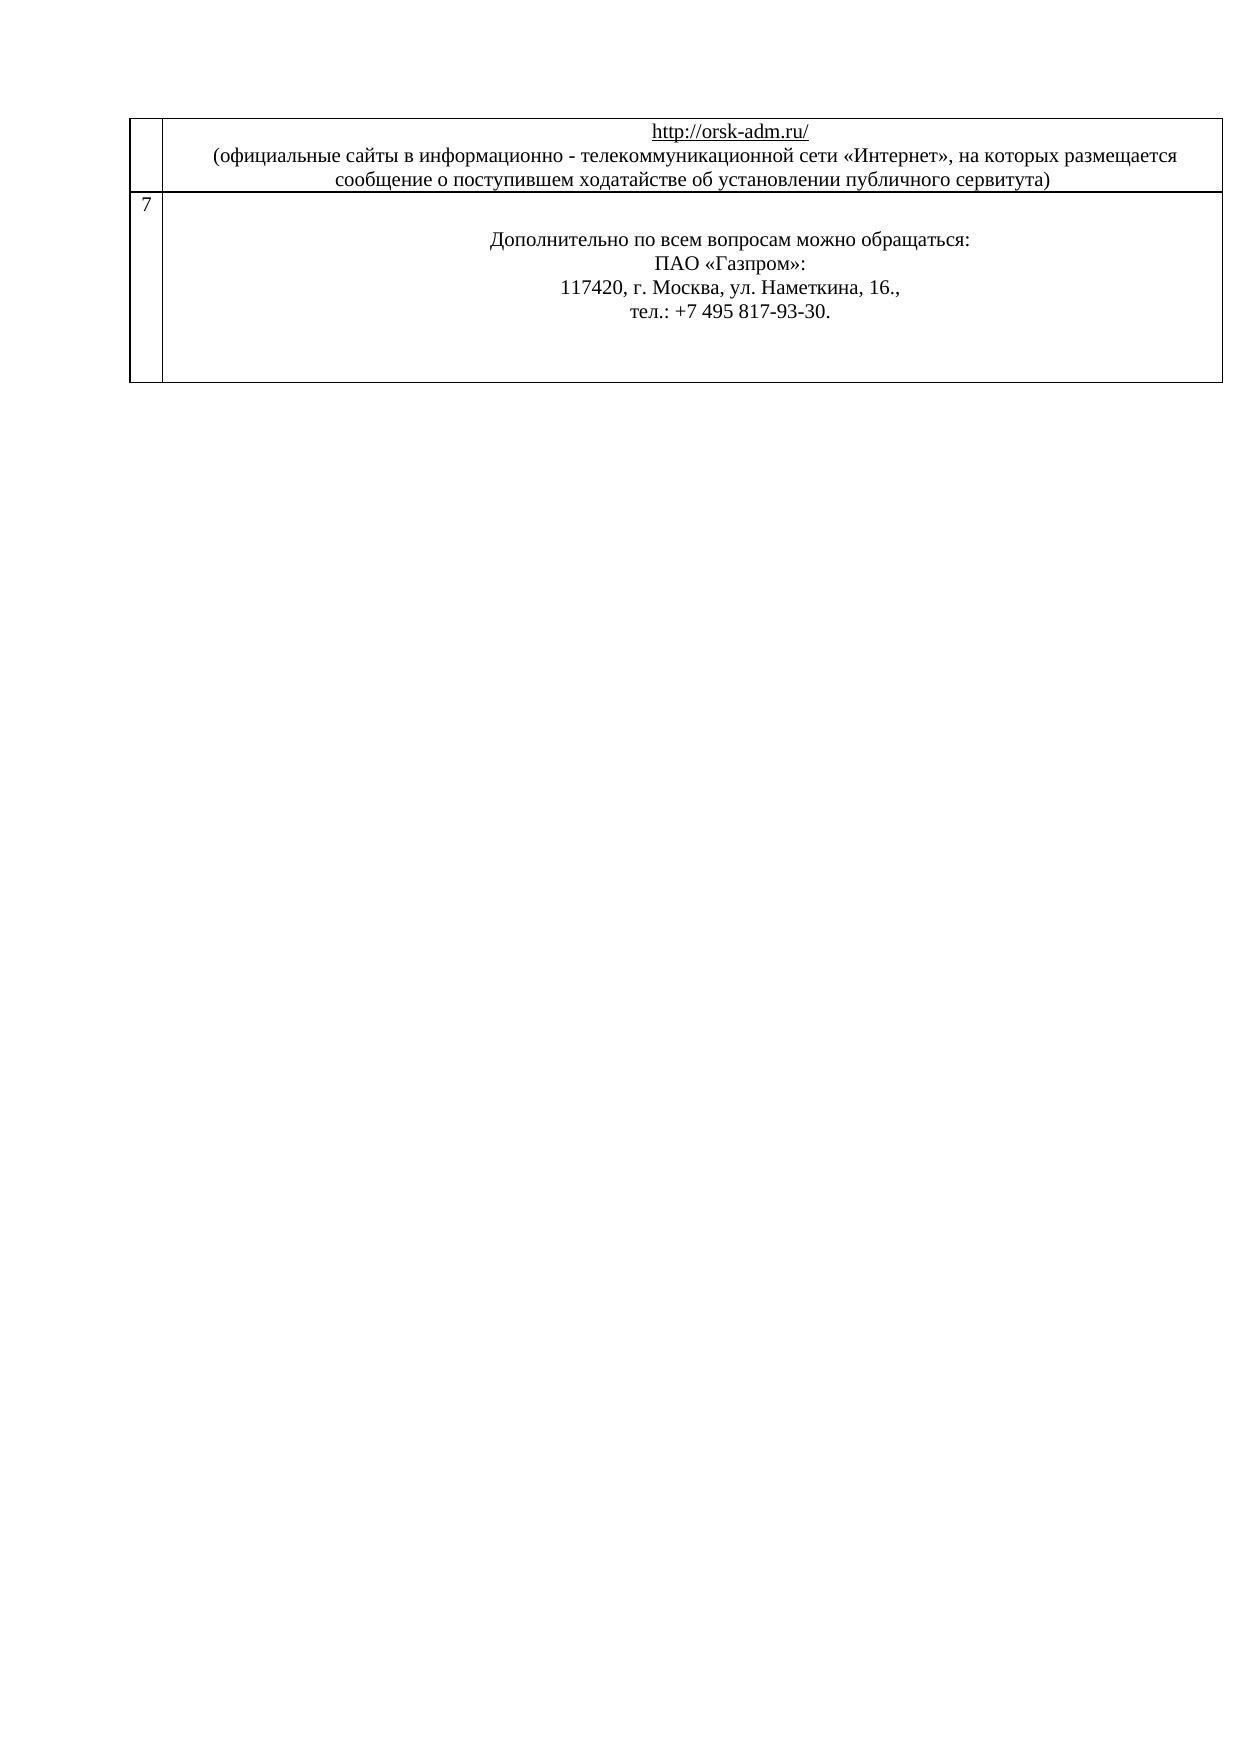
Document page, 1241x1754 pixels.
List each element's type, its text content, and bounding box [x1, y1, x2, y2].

table_cell 7 [131, 193, 162, 382]
table_cell Дополнительно по всем вопросам можно обращаться: ПАО «Газпром»: 117420, г. Москва, ул. Наметкина, 16., тел.: +7 495 817-93-30. [163, 193, 1222, 382]
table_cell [163, 119, 1222, 191]
table_cell 6 [131, 119, 162, 191]
